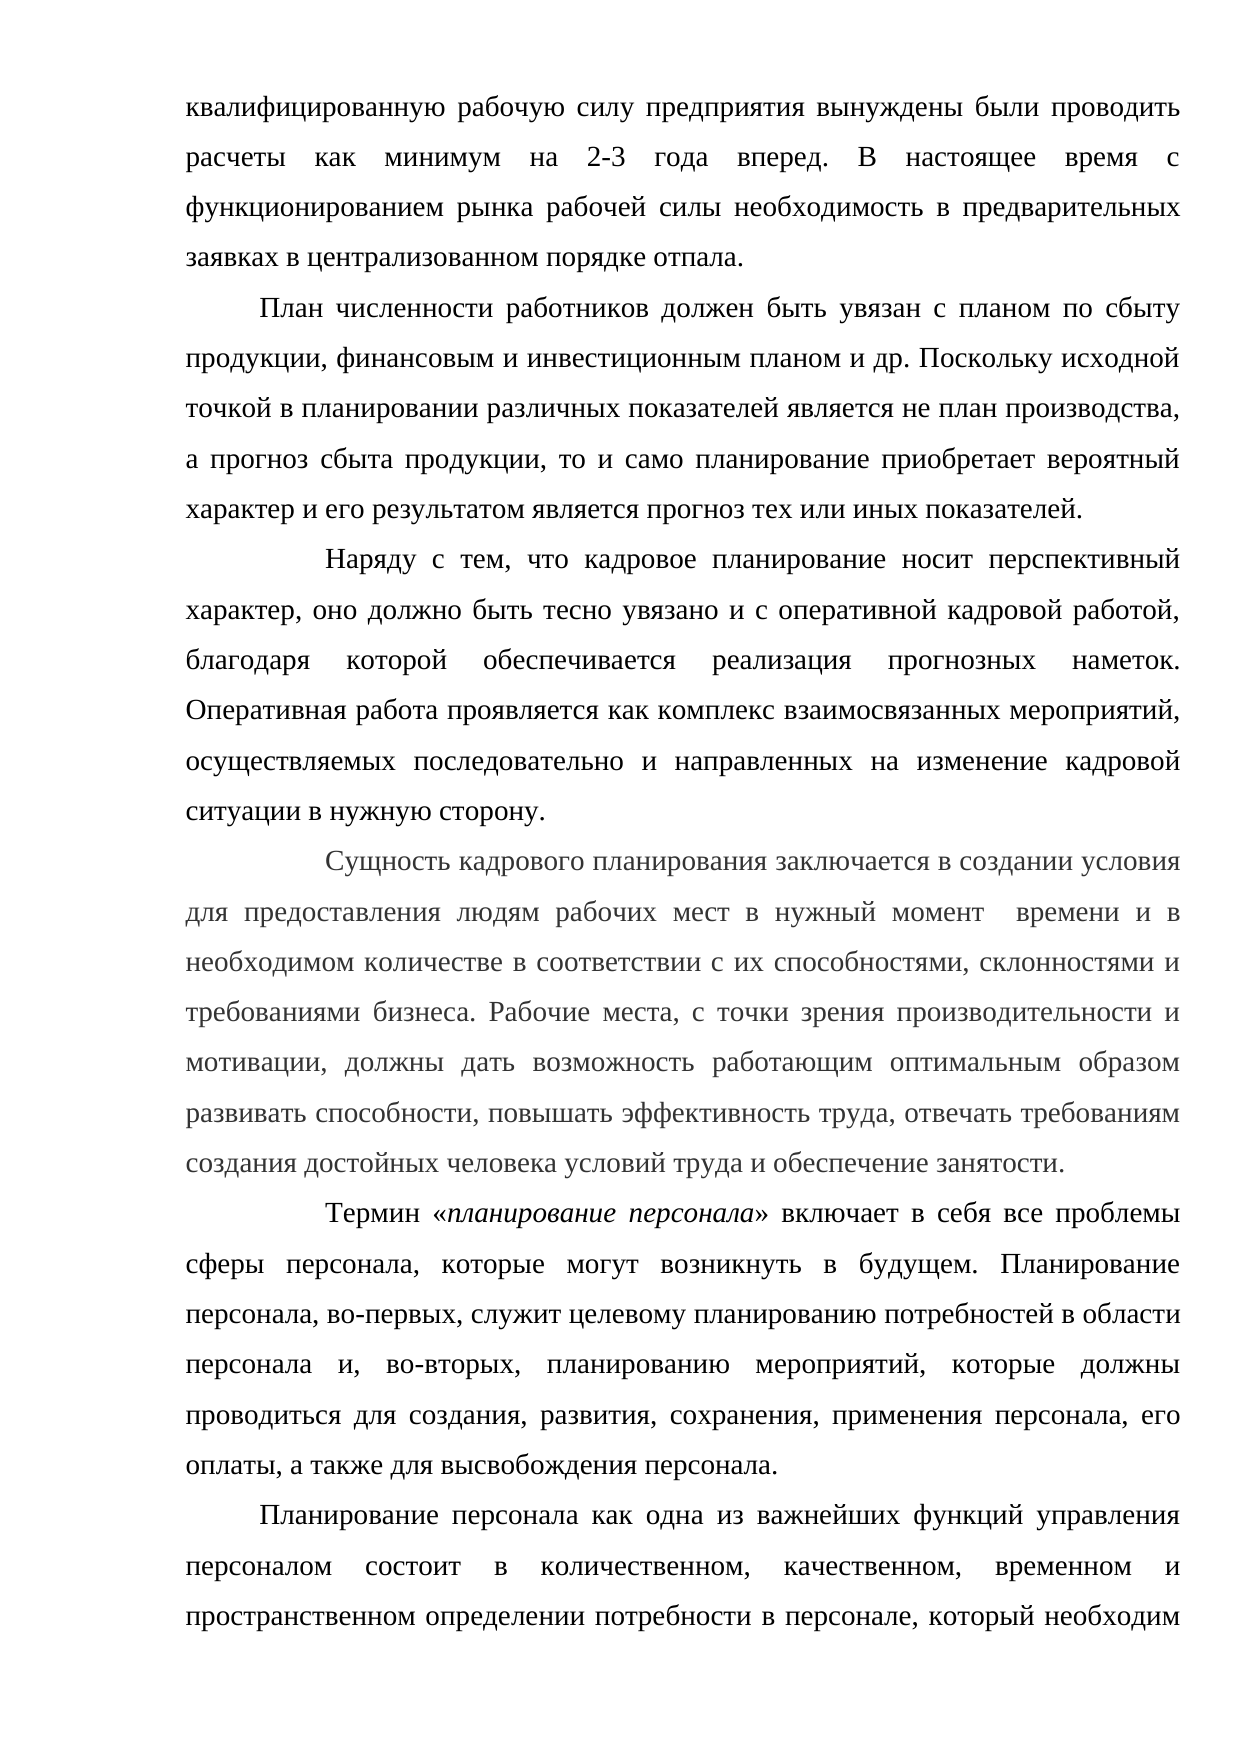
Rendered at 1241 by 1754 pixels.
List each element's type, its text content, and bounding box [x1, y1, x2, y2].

text Термин «планирование персонала» включает в себя все проблемы сферы персонала, которые могут возникнуть в будущем. Планирование персонала, во-первых, служит целевому планированию потребностей в области персонала и, во-вторых, планированию мероприятий, которые должны проводиться для создания, развития, сохранения, применения персонала, его оплаты, а также для высвобождения персонала. [185, 1196, 1181, 1481]
text Наряду с тем, что кадровое планирование носит перспективный характер, оно должно быть тесно увязано и с оперативной кадровой работой, благодаря которой обеспечивается реализация прогнозных наметок. Оперативная работа проявляется как комплекс взаимосвязанных мероприятий, осуществляемых последовательно и направленных на изменение кадровой ситуации в нужную сторону. [185, 541, 1181, 827]
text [185, 89, 1181, 273]
text Сущность кадрового планирования заключается в создании условия для предоставления людям рабочих мест в нужный момент времени и в необходимом количестве в соответствии с их способностями, склонностями и требованиями бизнеса. Рабочие места, с точки зрения производительности и мотивации, должны дать возможность работающим оптимальным образом развивать способности, повышать эффективность труда, отвечать требованиям создания достойных человека условий труда и обеспечение занятости. [185, 843, 1181, 1179]
text План численности работников должен быть увязан с планом по сбыту продукции, финансовым и инвестиционным планом и др. Поскольку исходной точкой в планировании различных показателей является не план производства, а прогноз сбыта продукции, то и само планирование приобретает вероятный характер и его результатом является прогноз тех или иных показателей. [185, 290, 1181, 525]
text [185, 1497, 1181, 1632]
